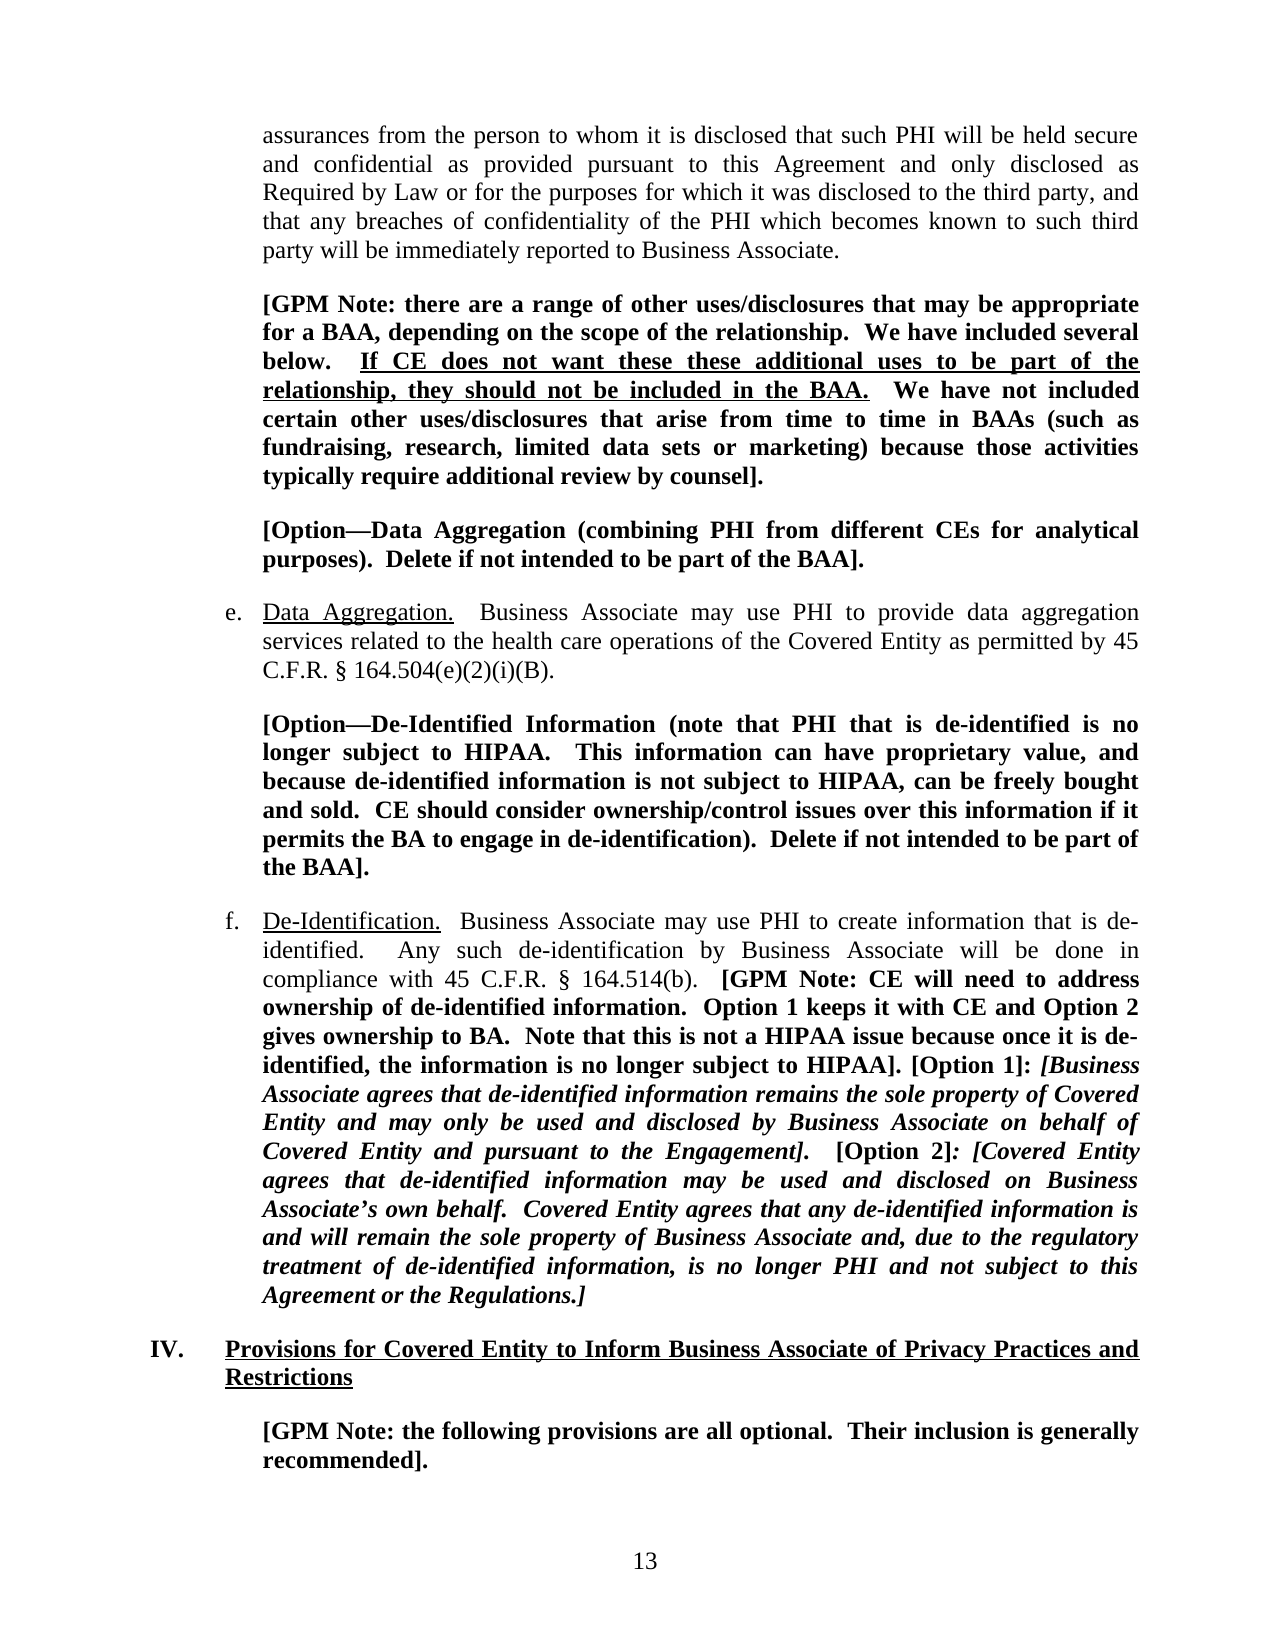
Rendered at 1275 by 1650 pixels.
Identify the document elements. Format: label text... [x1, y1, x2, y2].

list Provisions for Covered Entity to Inform Business Associate of Privacy Practices and Restrictions [150, 1334, 1140, 1391]
text [Option—De-Identified Information (note that PHI that is de-identified is no longer subject to HIPAA. This information can have proprietary value, and because de-identified information is not subject to HIPAA, can be freely bought and sold. CE should consider ownership/control issues over this information if it permits the BA to engage in de-identification). Delete if not intended to be part of the BAA]. [262, 709, 1140, 881]
list Data Aggregation. Business Associate may use PHI to provide data aggregation services related to the health care operations of the Covered Entity as permitted by 45 C.F.R. § 164.504(e)(2)(i)(B). [225, 597, 1140, 684]
text [GPM Note: the following provisions are all optional. Their inclusion is generally recommended]. [262, 1416, 1140, 1474]
text [Option—Data Aggregation (combining PHI from different CEs for analytical purposes). Delete if not intended to be part of the BAA]. [262, 515, 1140, 572]
text [GPM Note: there are a range of other uses/disclosures that may be appropriate for a BAA, depending on the scope of the relationship. We have included several below. If CE does not want these these additional uses to be part of the relationship, they should not be included in the BAA. We have not included certain other uses/disclosures that arise from time to time in BAAs (such as fundraising, research, limited data sets or marketing) because those activities typically require additional review by counsel]. [262, 289, 1140, 490]
list De-Identification. Business Associate may use PHI to create information that is de-identified. Any such de-identification by Business Associate will be done in compliance with 45 C.F.R. § 164.514(b). [GPM Note: CE will need to address ownership of de-identified information. Option 1 keeps it with CE and Option 2 gives ownership to BA. Note that this is not a HIPAA issue because once it is de-identified, the information is no longer subject to HIPAA]. [Option 1]: [Business Associate agrees that de-identified information remains the sole property of Covered Entity and may only be used and disclosed by Business Associate on behalf of Covered Entity and pursuant to the Engagement]. [Option 2]: [Covered Entity agrees that de-identified information may be used and disclosed on Business Associate’s own behalf. Covered Entity agrees that any de-identified information is and will remain the sole property of Business Associate and, due to the regulatory treatment of de-identified information, is no longer PHI and not subject to this Agreement or the Regulations.] [225, 906, 1140, 1309]
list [225, 120, 1140, 264]
